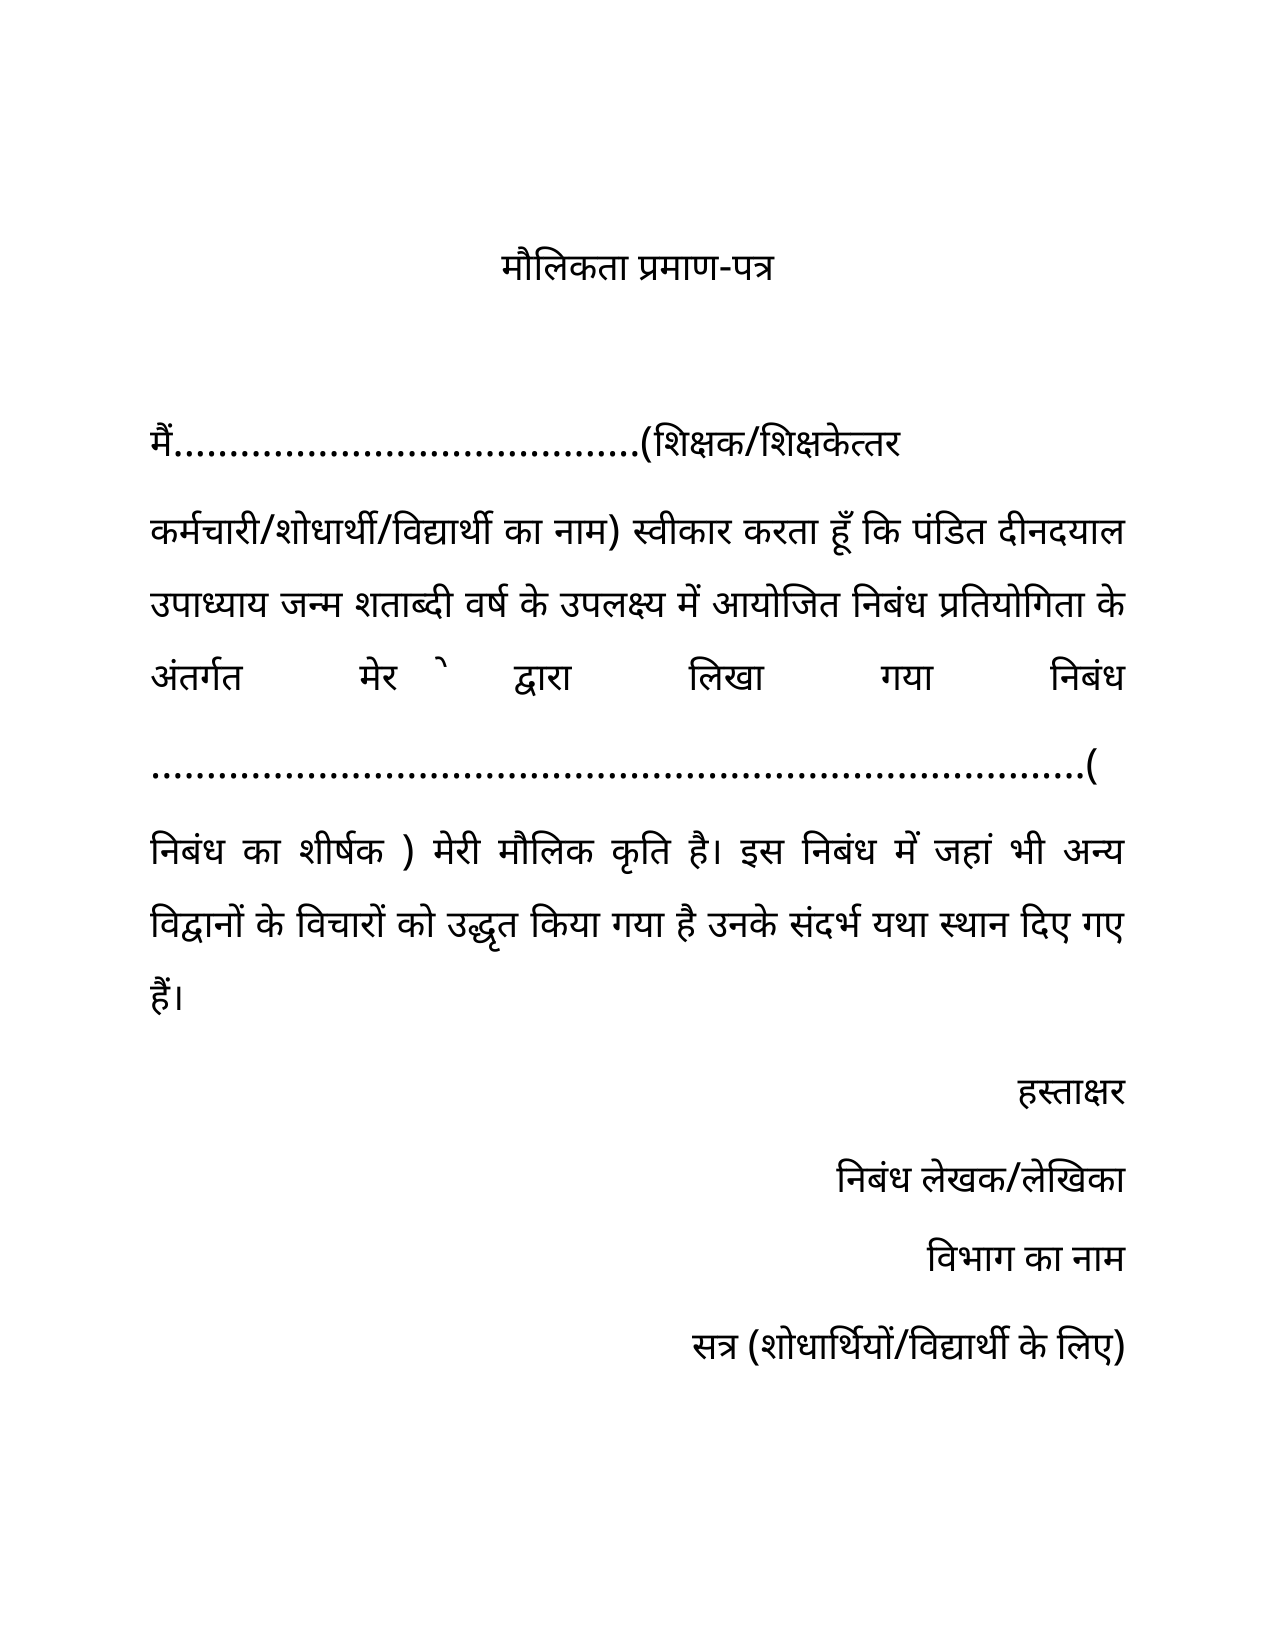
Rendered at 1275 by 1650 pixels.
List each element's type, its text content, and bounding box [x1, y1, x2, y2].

text सत्र (शोधार्थियों/विद्यार्थी के लिए) [150, 1314, 1125, 1374]
text मौलिकता प्रमाण-पत्र [150, 236, 1125, 296]
text निबंध लेखक/लेखिका [150, 1148, 1125, 1208]
text मैं..........................................(शिक्षक/शिक्षकेत्‍तर कर्मचारी/शोधार्थी/विद्यार्थी का नाम) स्‍वीकार करता हूँ कि पंडित दीनदयाल उपाध्‍याय जन्‍म शताब्‍दी वर्ष के उपलक्ष्‍य में आयोजित निबंध प्रतियोगिता के अंतर्गत मेरे द्वारा लिखा गया निबंध ....................................................................................( निबंध का शीर्षक ) मेरी मौलिक कृति है। इस निबंध में जहां भी अन्‍य विद्वानों के विचारों को उद्धृत किया गया है उनके संदर्भ यथा स्‍थान दिए गए हैं। [150, 412, 1125, 1026]
text विभाग का नाम [150, 1237, 1125, 1286]
text हस्‍ताक्षर [150, 1071, 1125, 1120]
